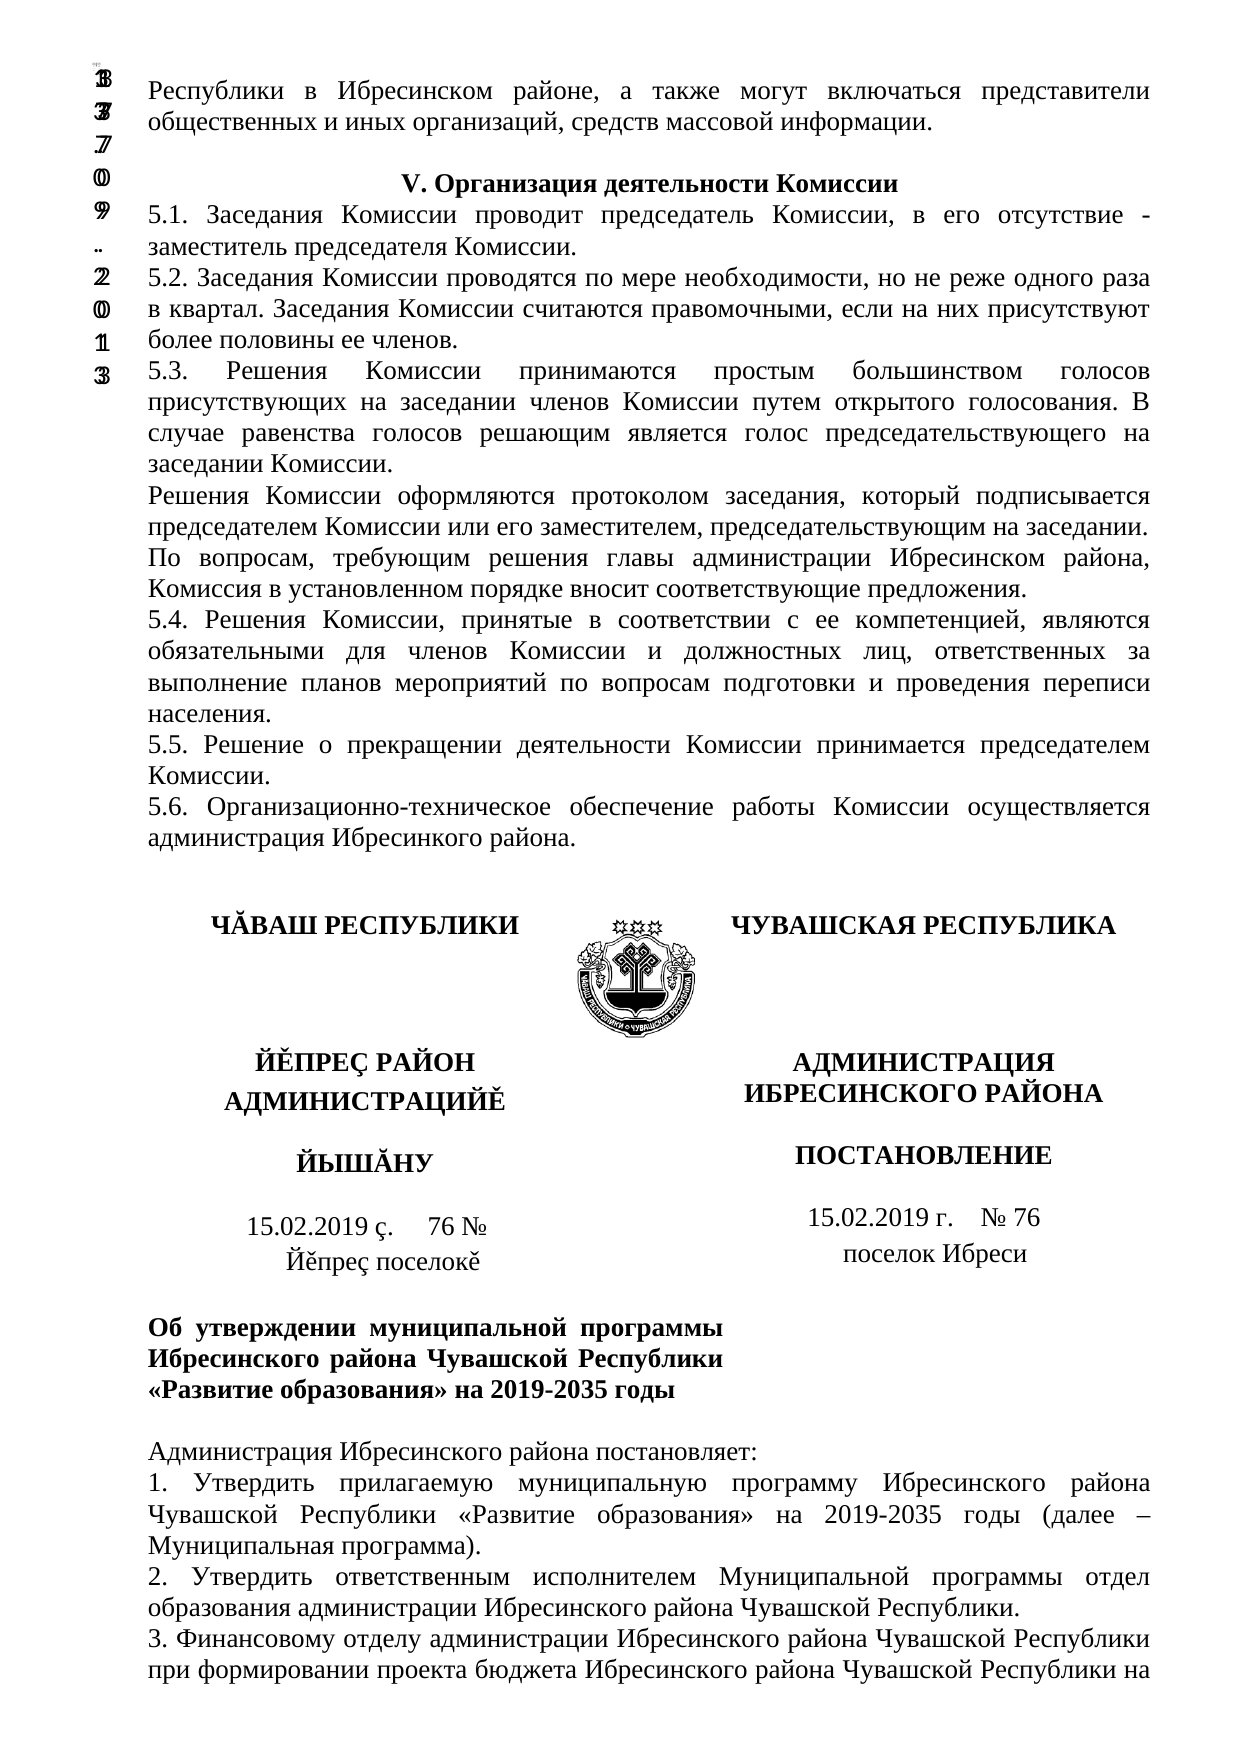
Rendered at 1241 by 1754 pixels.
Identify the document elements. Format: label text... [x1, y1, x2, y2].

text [148, 74, 1152, 136]
text 5.5. Решение о прекращении деятельности Комиссии принимается председателем Комиссии. [148, 728, 1152, 790]
table_cell АДМИНИСТРАЦИЯ ИБРЕСИНСКОГО РАЙОНА ПОСТАНОВЛЕНИЕ 15.02.2019 г. № 76 поселок Ибреси [703, 1038, 1144, 1282]
text 5.2. Заседания Комиссии проводятся по мере необходимости, но не реже одного раза в квартал. Заседания Комиссии считаются правомочными, если на них присутствуют более половины ее членов. [148, 261, 1152, 354]
text V. Организация деятельности Комиссии [148, 167, 1152, 198]
table_cell ЙĚПРЕÇ РАЙОН АДМИНИСТРАЦИЙĚ ЙЫШĂНУ 15.02.2019 ç. 76 № Йěпреç поселокě [148, 1038, 582, 1282]
text 5.6. Организационно-техническое обеспечение работы Комиссии осуществляется администрация Ибресинкого района. [148, 790, 1152, 852]
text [148, 1622, 1152, 1684]
text По вопросам, требующим решения главы администрации Ибресинском района, Комиссия в установленном порядке вносит соответствующие предложения. [148, 541, 1152, 603]
text 5.4. Решения Комиссии, принятые в соответствии с ее компетенцией, являются обязательными для членов Комиссии и должностных лиц, ответственных за выполнение планов мероприятий по вопросам подготовки и проведения переписи населения. [148, 603, 1152, 728]
picture [576, 918, 695, 1038]
text 5.1. Заседания Комиссии проводит председатель Комиссии, в его отсутствие - заместитель председателя Комиссии. [148, 198, 1152, 261]
text 1. Утвердить прилагаемую муниципальную программу Ибресинского района Чувашской Республики «Развитие образования» на 2019-2035 годы (далее – Муниципальная программа). [148, 1467, 1152, 1560]
text 5.3. Решения Комиссии принимаются простым большинством голосов присутствующих на заседании членов Комиссии путем открытого голосования. В случае равенства голосов решающим является голос председательствующего на заседании Комиссии. [148, 354, 1152, 479]
text Администрация Ибресинского района постановляет: [148, 1435, 1152, 1467]
text Об утверждении муниципальной программы Ибресинского района Чувашской Республики «Развитие образования» на 2019-2035 годы [148, 1311, 724, 1404]
table_header [582, 915, 703, 1282]
text 2. Утвердить ответственным исполнителем Муниципальной программы отдел образования администрации Ибресинского района Чувашской Республики. [148, 1560, 1152, 1622]
table_header ЧĂВАШ РЕСПУБЛИКИ [148, 915, 582, 1037]
picture [92, 62, 101, 71]
text Решения Комиссии оформляются протоколом заседания, который подписывается председателем Комиссии или его заместителем, председательствующим на заседании. [148, 479, 1152, 541]
table_header ЧУВАШСКАЯ РЕСПУБЛИКА [703, 915, 1144, 1037]
